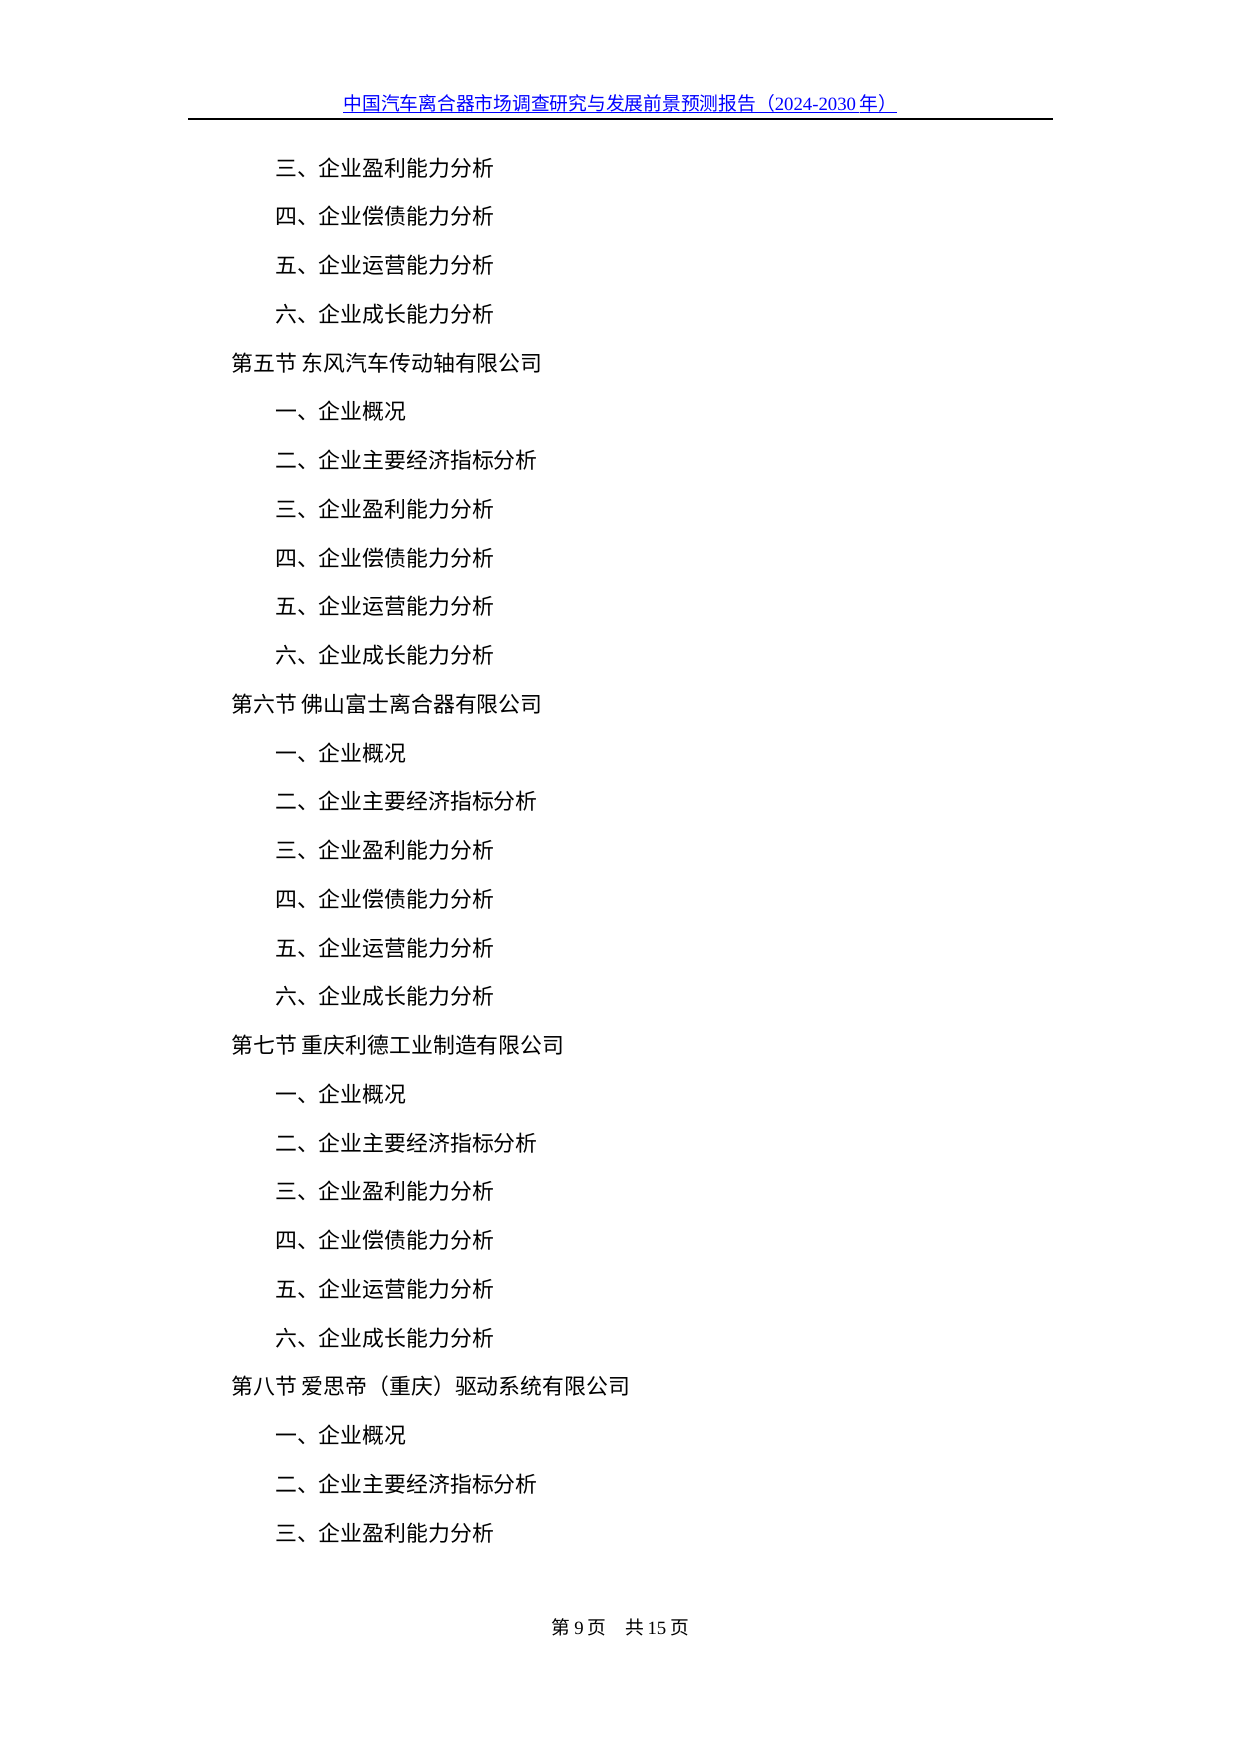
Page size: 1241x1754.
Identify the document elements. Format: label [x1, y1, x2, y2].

text [187, 150, 1053, 1548]
